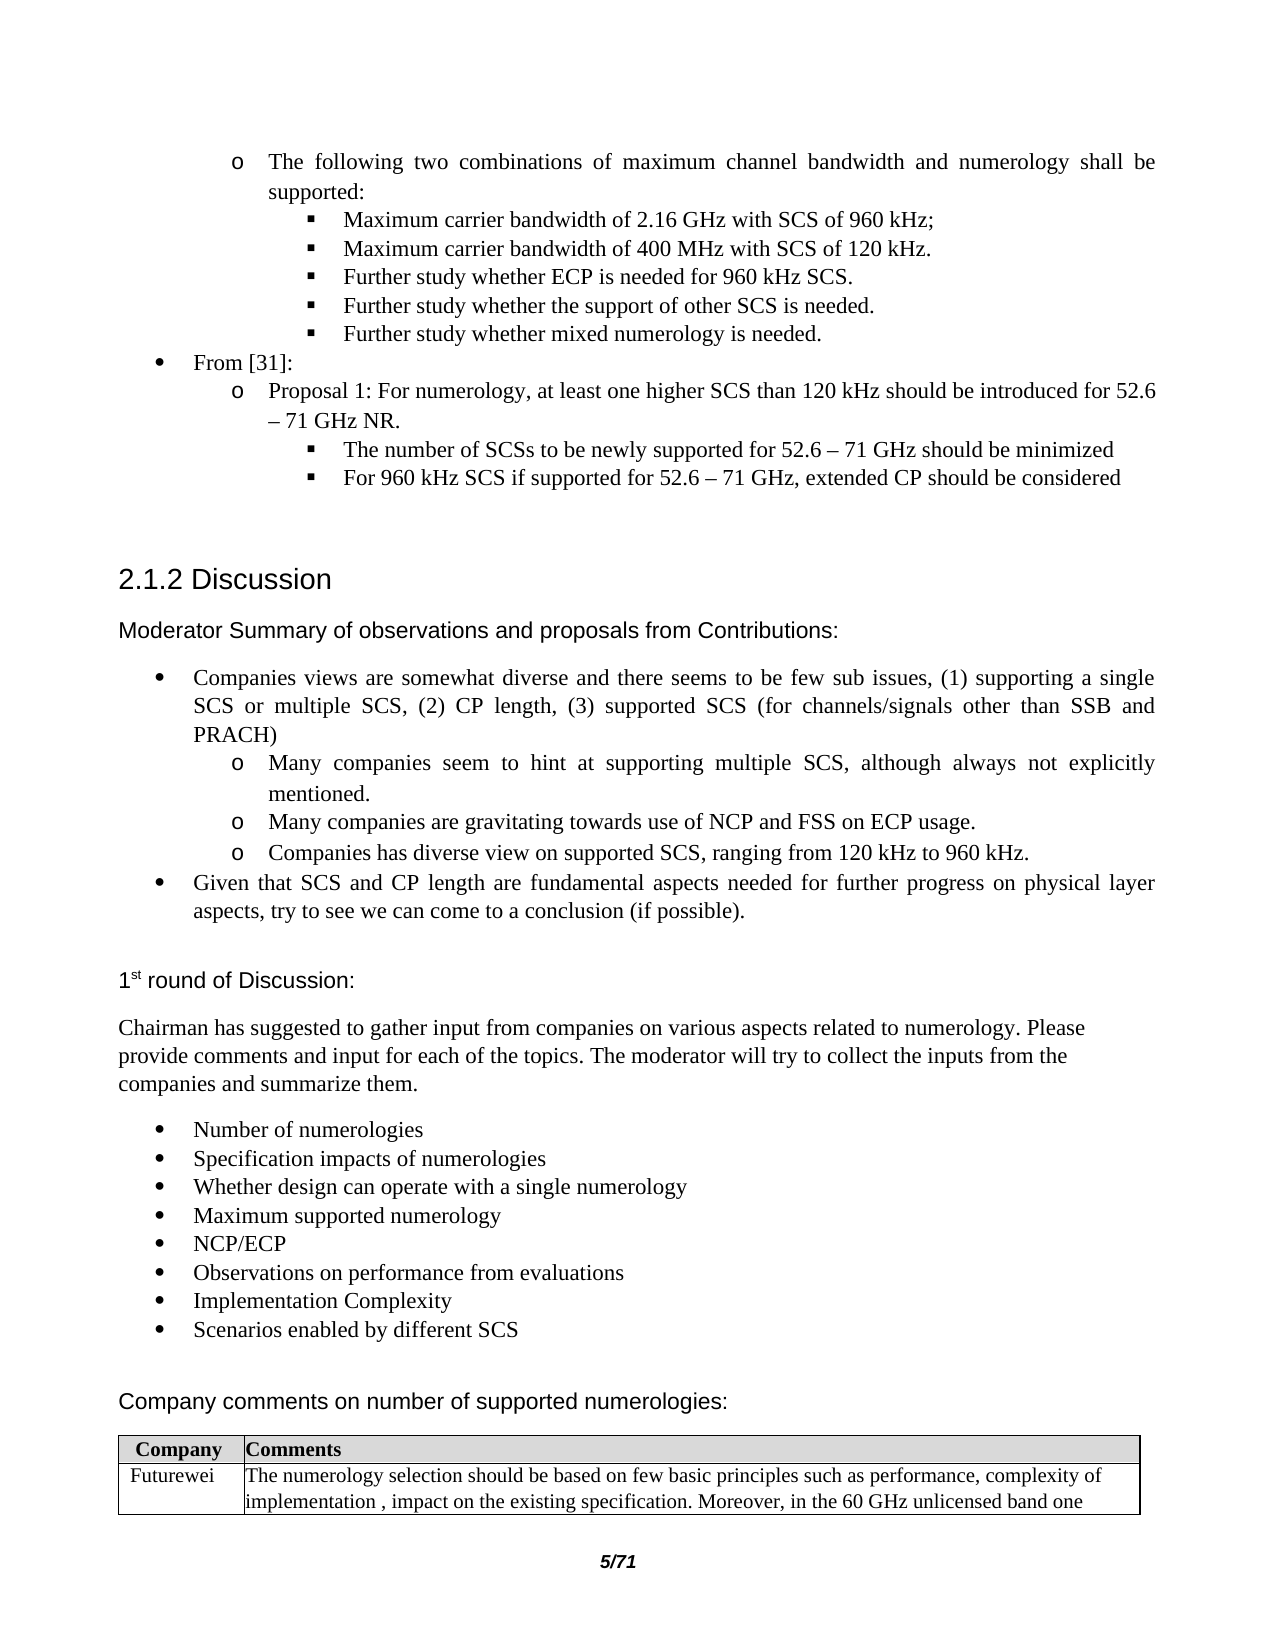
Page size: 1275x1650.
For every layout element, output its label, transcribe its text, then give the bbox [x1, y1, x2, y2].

list The number of SCSs to be newly supported for 52.6 – 71 GHz should be minimized [306, 436, 1157, 462]
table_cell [245, 1464, 1139, 1513]
list Proposal 1: For numerology, at least one higher SCS than 120 kHz should be introduced for 52.6 – 71 GHz NR. [231, 377, 1157, 434]
list Whether design can operate with a single numerology [156, 1173, 1157, 1200]
list Specification impacts of numerologies [156, 1145, 1157, 1171]
text Chairman has suggested to gather input from companies on various aspects related to numerology. Please provide comments and input for each of the topics. The moderator will try to collect the inputs from the companies and summarize them. [118, 1014, 1157, 1096]
subtitle 2.1.2 Discussion [118, 562, 1157, 596]
table_header Comments [245, 1436, 1139, 1462]
list NCP/ECP [156, 1230, 1157, 1257]
list Further study whether mixed numerology is needed. [306, 320, 1157, 347]
list Further study whether ECP is needed for 960 kHz SCS. [306, 263, 1157, 290]
list From [31]: [156, 349, 1157, 375]
subtitle Company comments on number of supported numerologies: [118, 1388, 1157, 1414]
list Companies has diverse view on supported SCS, ranging from 120 kHz to 960 kHz. [231, 839, 1157, 867]
list Maximum supported numerology [156, 1202, 1157, 1228]
list For 960 kHz SCS if supported for 52.6 – 71 GHz, extended CP should be considered [306, 464, 1157, 491]
list Scenarios enabled by different SCS [156, 1316, 1157, 1342]
list Further study whether the support of other SCS is needed. [306, 292, 1157, 318]
list Number of numerologies [156, 1117, 1157, 1143]
list Maximum carrier bandwidth of 2.16 GHz with SCS of 960 kHz; [306, 206, 1157, 233]
list Companies views are somewhat diverse and there seems to be few sub issues, (1) supporting a single SCS or multiple SCS, (2) CP length, (3) supported SCS (for channels/signals other than SSB and PRACH) [156, 664, 1157, 747]
list Many companies are gravitating towards use of NCP and FSS on ECP usage. [231, 808, 1157, 836]
list Many companies seem to hint at supporting multiple SCS, although always not explicitly mentioned. [231, 749, 1157, 806]
list Implementation Complexity [156, 1287, 1157, 1313]
subtitle Moderator Summary of observations and proposals from Contributions: [118, 617, 1157, 643]
subtitle 1st round of Discussion: [118, 967, 1157, 993]
table_cell Futurewei [119, 1464, 244, 1513]
list Maximum carrier bandwidth of 400 MHz with SCS of 120 kHz. [306, 235, 1157, 261]
table_header Company [119, 1436, 244, 1462]
list Given that SCS and CP length are fundamental aspects needed for further progress on physical layer aspects, try to see we can come to a conclusion (if possible). [156, 869, 1157, 924]
list Observations on performance from evaluations [156, 1259, 1157, 1285]
list The following two combinations of maximum channel bandwidth and numerology shall be supported: [231, 148, 1157, 204]
